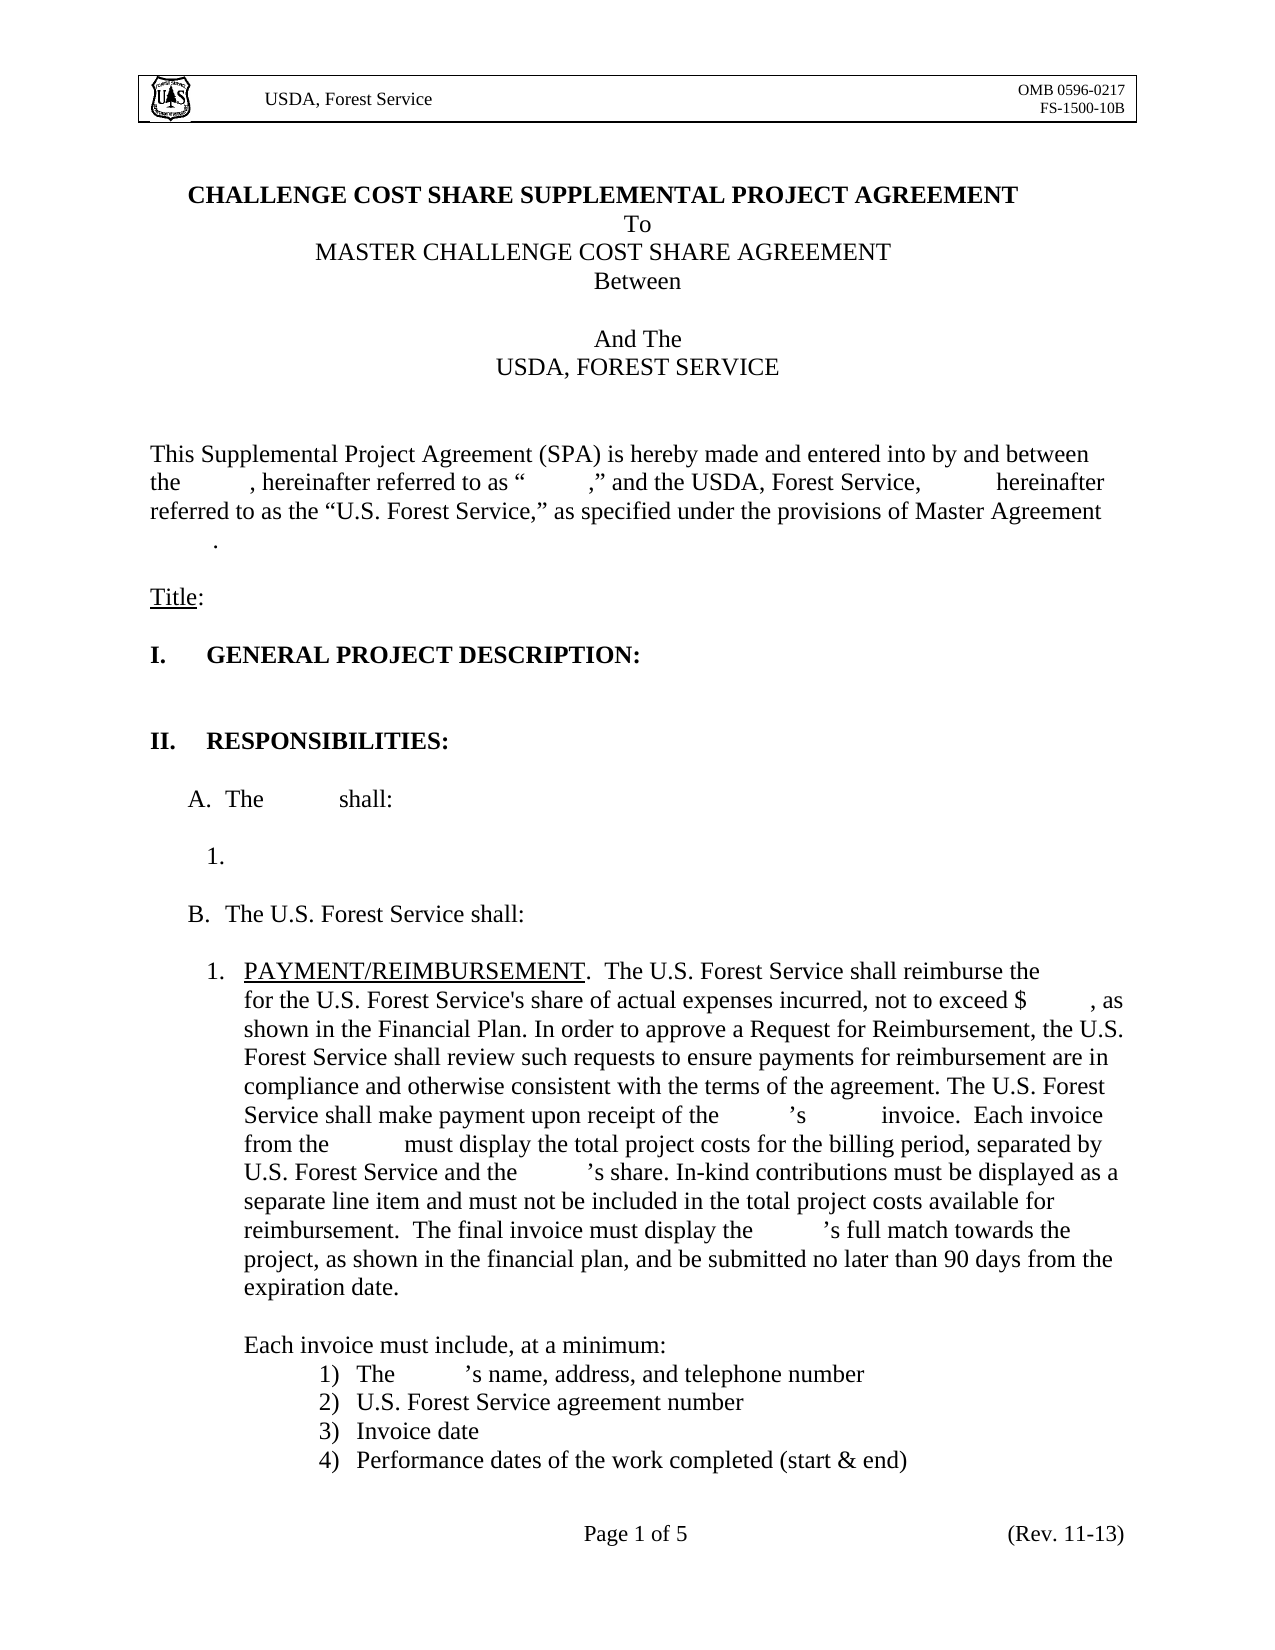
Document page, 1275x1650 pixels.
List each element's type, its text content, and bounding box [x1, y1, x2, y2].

text MASTER CHALLENGE COST SHARE AGREEMENT [150, 237, 1125, 266]
list The U.S. Forest Service shall: [187, 899, 1125, 927]
text And The [150, 324, 1125, 352]
text Title: [150, 582, 1125, 611]
picture [150, 76, 191, 122]
list RESPONSIBILITIES: [150, 726, 1125, 755]
list GENERAL PROJECT DESCRIPTION: [150, 640, 1125, 669]
list The ’s name, address, and telephone number [319, 1359, 1125, 1387]
list Performance dates of the work completed (start & end) [319, 1445, 1125, 1474]
list PAYMENT/REIMBURSEMENT. The U.S. Forest Service shall reimburse the for the U.S. Forest Service's share of actual expenses incurred, not to exceed $ , as shown in the Financial Plan. In order to approve a Request for Reimbursement, the U.S. Forest Service shall review such requests to ensure payments for reimbursement are in compliance and otherwise consistent with the terms of the agreement. The U.S. Forest Service shall make payment upon receipt of the ’s invoice. Each invoice from the must display the total project costs for the billing period, separated by U.S. Forest Service and the ’s share. In-kind contributions must be displayed as a separate line item and must not be included in the total project costs available for reimbursement. The final invoice must display the ’s full match towards the project, as shown in the financial plan, and be submitted no later than 90 days from the expiration date. [206, 956, 1125, 1301]
text To [150, 209, 1125, 237]
list The shall: [187, 784, 1125, 812]
text USDA, FOREST SERVICE [150, 352, 1125, 381]
title CHALLENGE COST SHARE SUPPLEMENTAL PROJECT AGREEMENT [150, 180, 1125, 209]
list U.S. Forest Service agreement number [319, 1387, 1125, 1416]
list Invoice date [319, 1416, 1125, 1445]
text Each invoice must include, at a minimum: [244, 1330, 1125, 1359]
text This Supplemental Project Agreement (SPA) is hereby made and entered into by and between , hereinafter referred to as “ ,” and the USDA, Forest Service, hereinafter referred to as the “U.S. Forest Service,” as specified under the provisions of Master Agreement . [150, 439, 1125, 554]
text Between [150, 266, 1125, 295]
